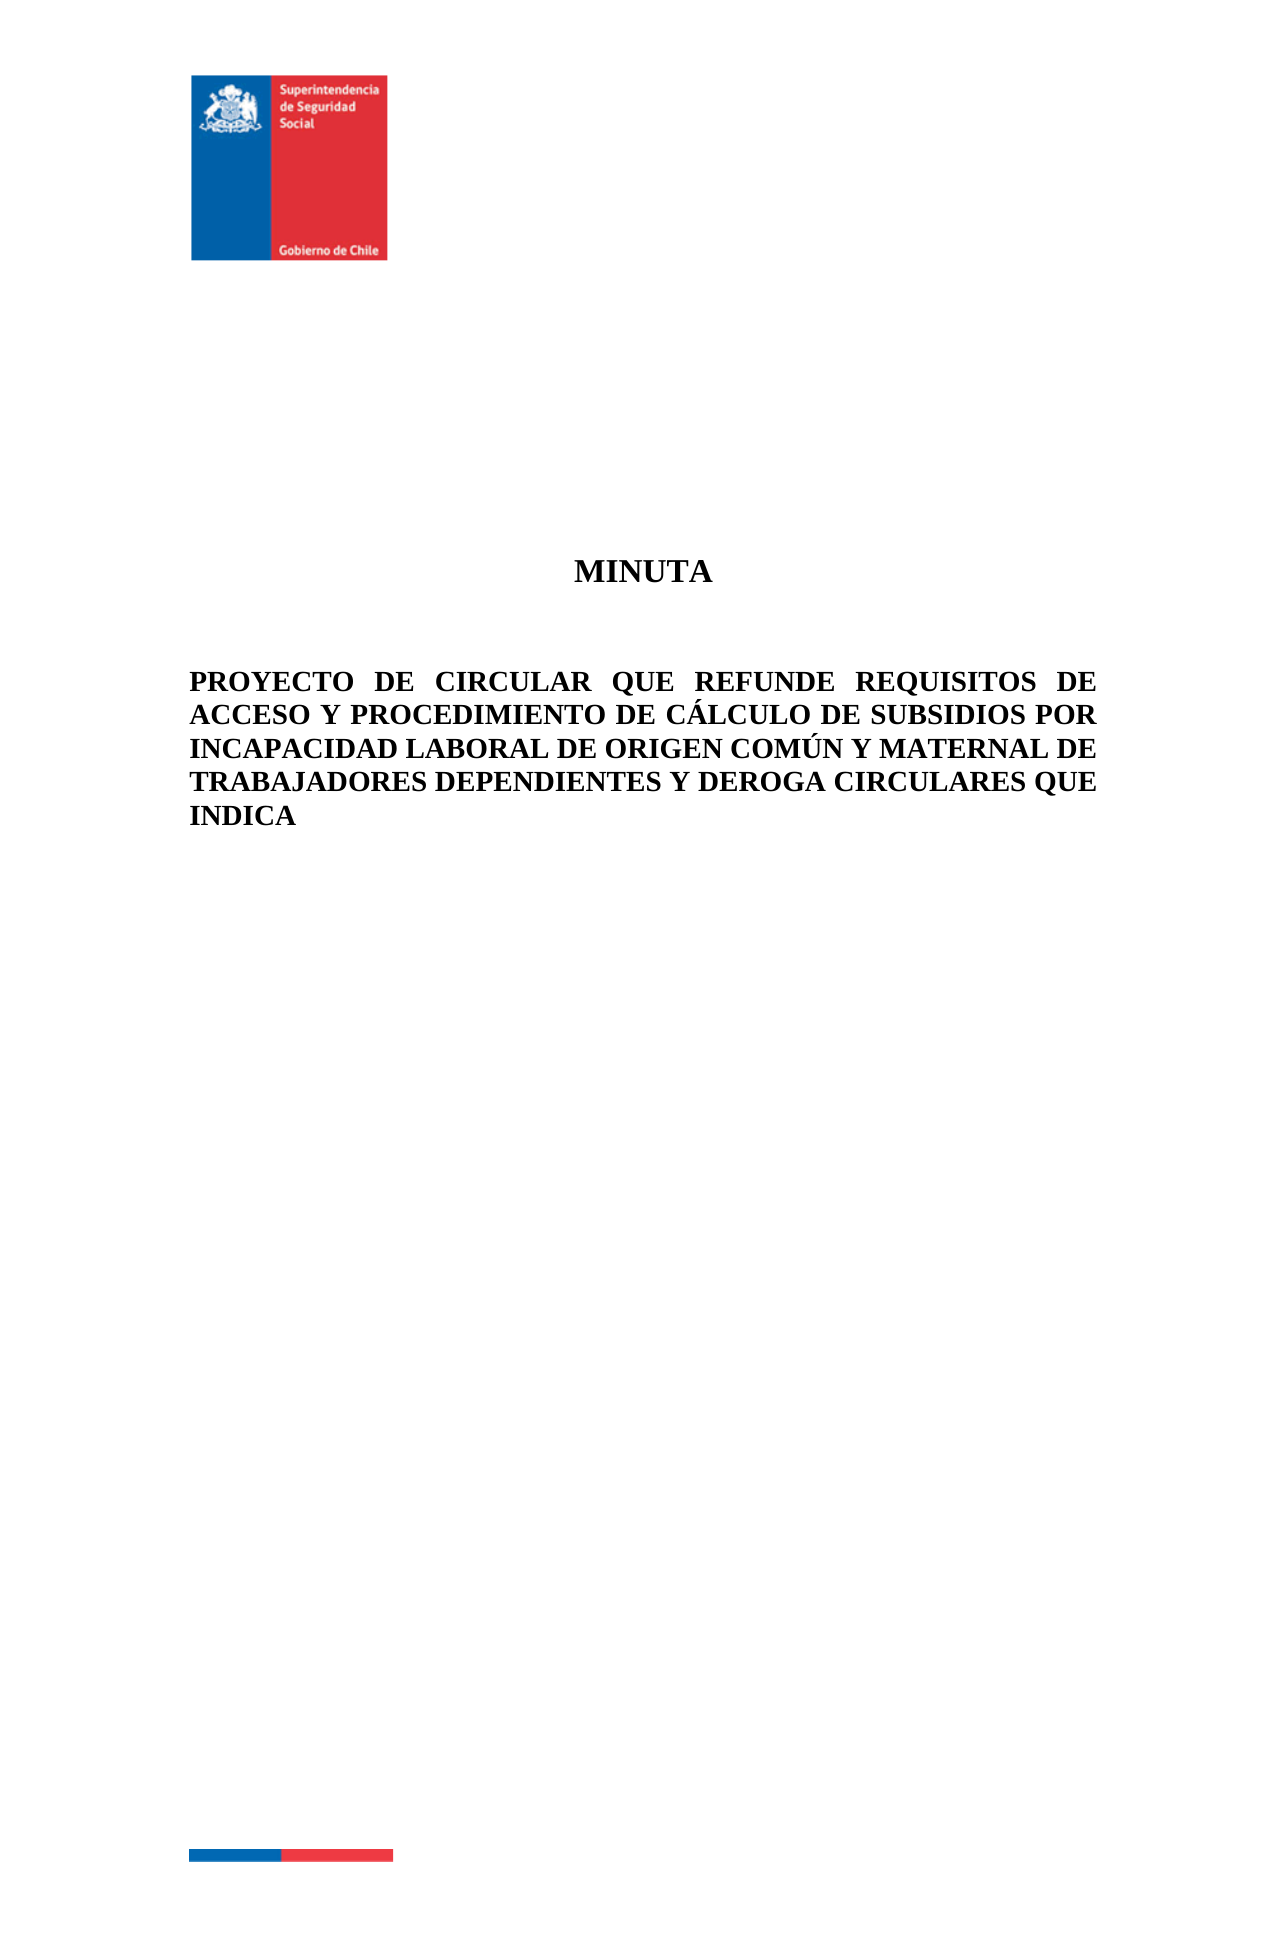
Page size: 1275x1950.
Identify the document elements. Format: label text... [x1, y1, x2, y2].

text MINUTA [189, 551, 1098, 589]
picture [189, 73, 390, 263]
picture [189, 1849, 394, 1862]
text PROYECTO DE CIRCULAR QUE REFUNDE REQUISITOS DE ACCESO Y PROCEDIMIENTO DE CÁLCULO DE SUBSIDIOS POR INCAPACIDAD LABORAL DE ORIGEN COMÚN Y MATERNAL DE TRABAJADORES DEPENDIENTES Y DEROGA CIRCULARES QUE INDICA [189, 664, 1098, 832]
